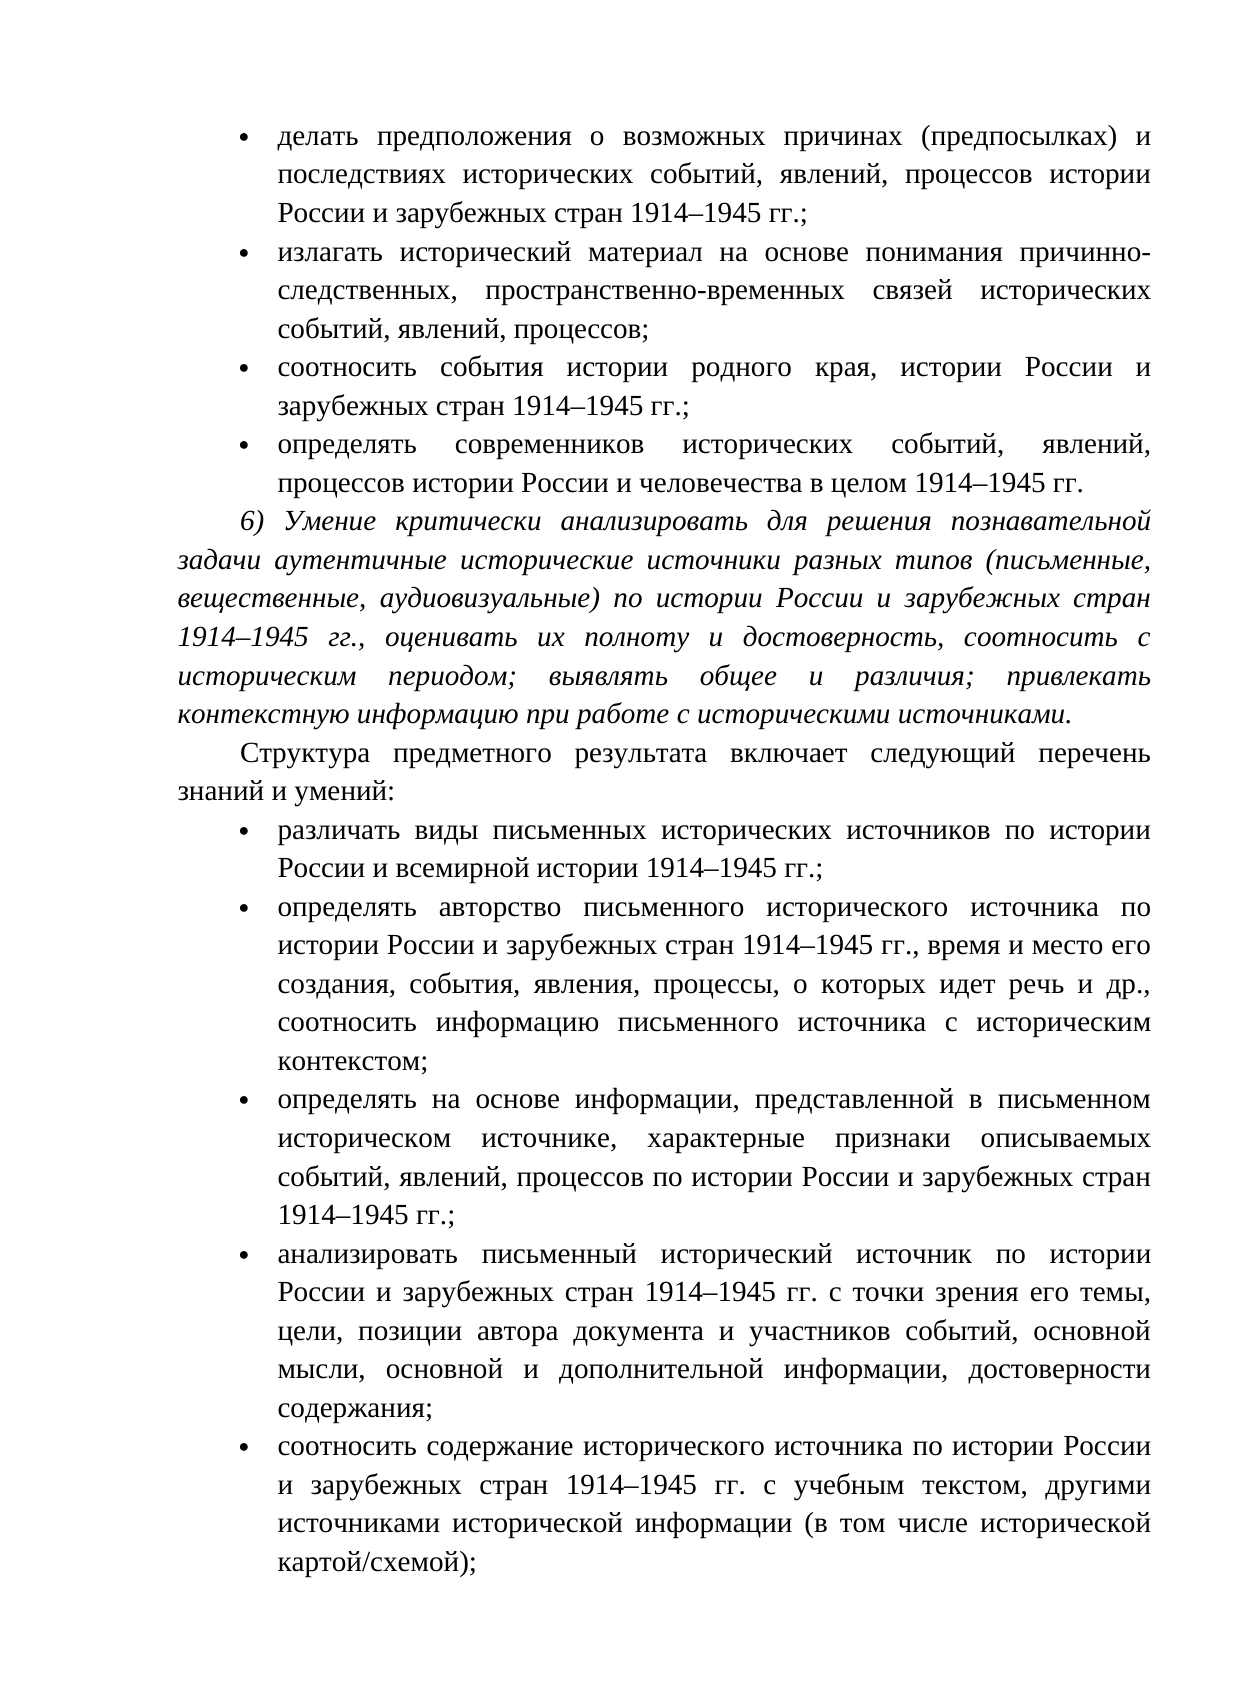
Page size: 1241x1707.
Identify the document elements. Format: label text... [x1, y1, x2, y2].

list соотносить события истории родного края, истории России и зарубежных стран 1914–1945 гг.; [240, 349, 1152, 421]
list различать виды письменных исторических источников по истории России и всемирной истории 1914–1945 гг.; [240, 812, 1152, 884]
list соотносить содержание исторического источника по истории России и зарубежных стран 1914–1945 гг. с учебным текстом, другими источниками исторической информации (в том числе исторической картой/схемой); [240, 1428, 1152, 1578]
list делать предположения о возможных причинах (предпосылках) и последствиях исторических событий, явлений, процессов истории России и зарубежных стран 1914–1945 гг.; [240, 118, 1152, 229]
list определять на основе информации, представленной в письменном историческом источнике, характерные признаки описываемых событий, явлений, процессов по истории России и зарубежных стран 1914–1945 гг.; [240, 1082, 1152, 1231]
list анализировать письменный исторический источник по истории России и зарубежных стран 1914–1945 гг. с точки зрения его темы, цели, позиции автора документа и участников событий, основной мысли, основной и дополнительной информации, достоверности содержания; [240, 1236, 1152, 1423]
list определять современников исторических событий, явлений, процессов истории России и человечества в целом 1914–1945 гг. [240, 426, 1152, 498]
text Структура предметного результата включает следующий перечень знаний и умений: [177, 735, 1152, 807]
list излагать исторический материал на основе понимания причинно-следственных, пространственно-временных связей исторических событий, явлений, процессов; [240, 234, 1152, 344]
text 6) Умение критически анализировать для решения познавательной задачи аутентичные исторические источники разных типов (письменные, вещественные, аудиовизуальные) по истории России и зарубежных стран 1914–1945 гг., оценивать их полноту и достоверность, соотносить с историческим периодом; выявлять общее и различия; привлекать контекстную информацию при работе с историческими источниками. [177, 503, 1152, 730]
list определять авторство письменного исторического источника по истории России и зарубежных стран 1914–1945 гг., время и место его создания, события, явления, процессы, о которых идет речь и др., соотносить информацию письменного источника с историческим контекстом; [240, 889, 1152, 1077]
